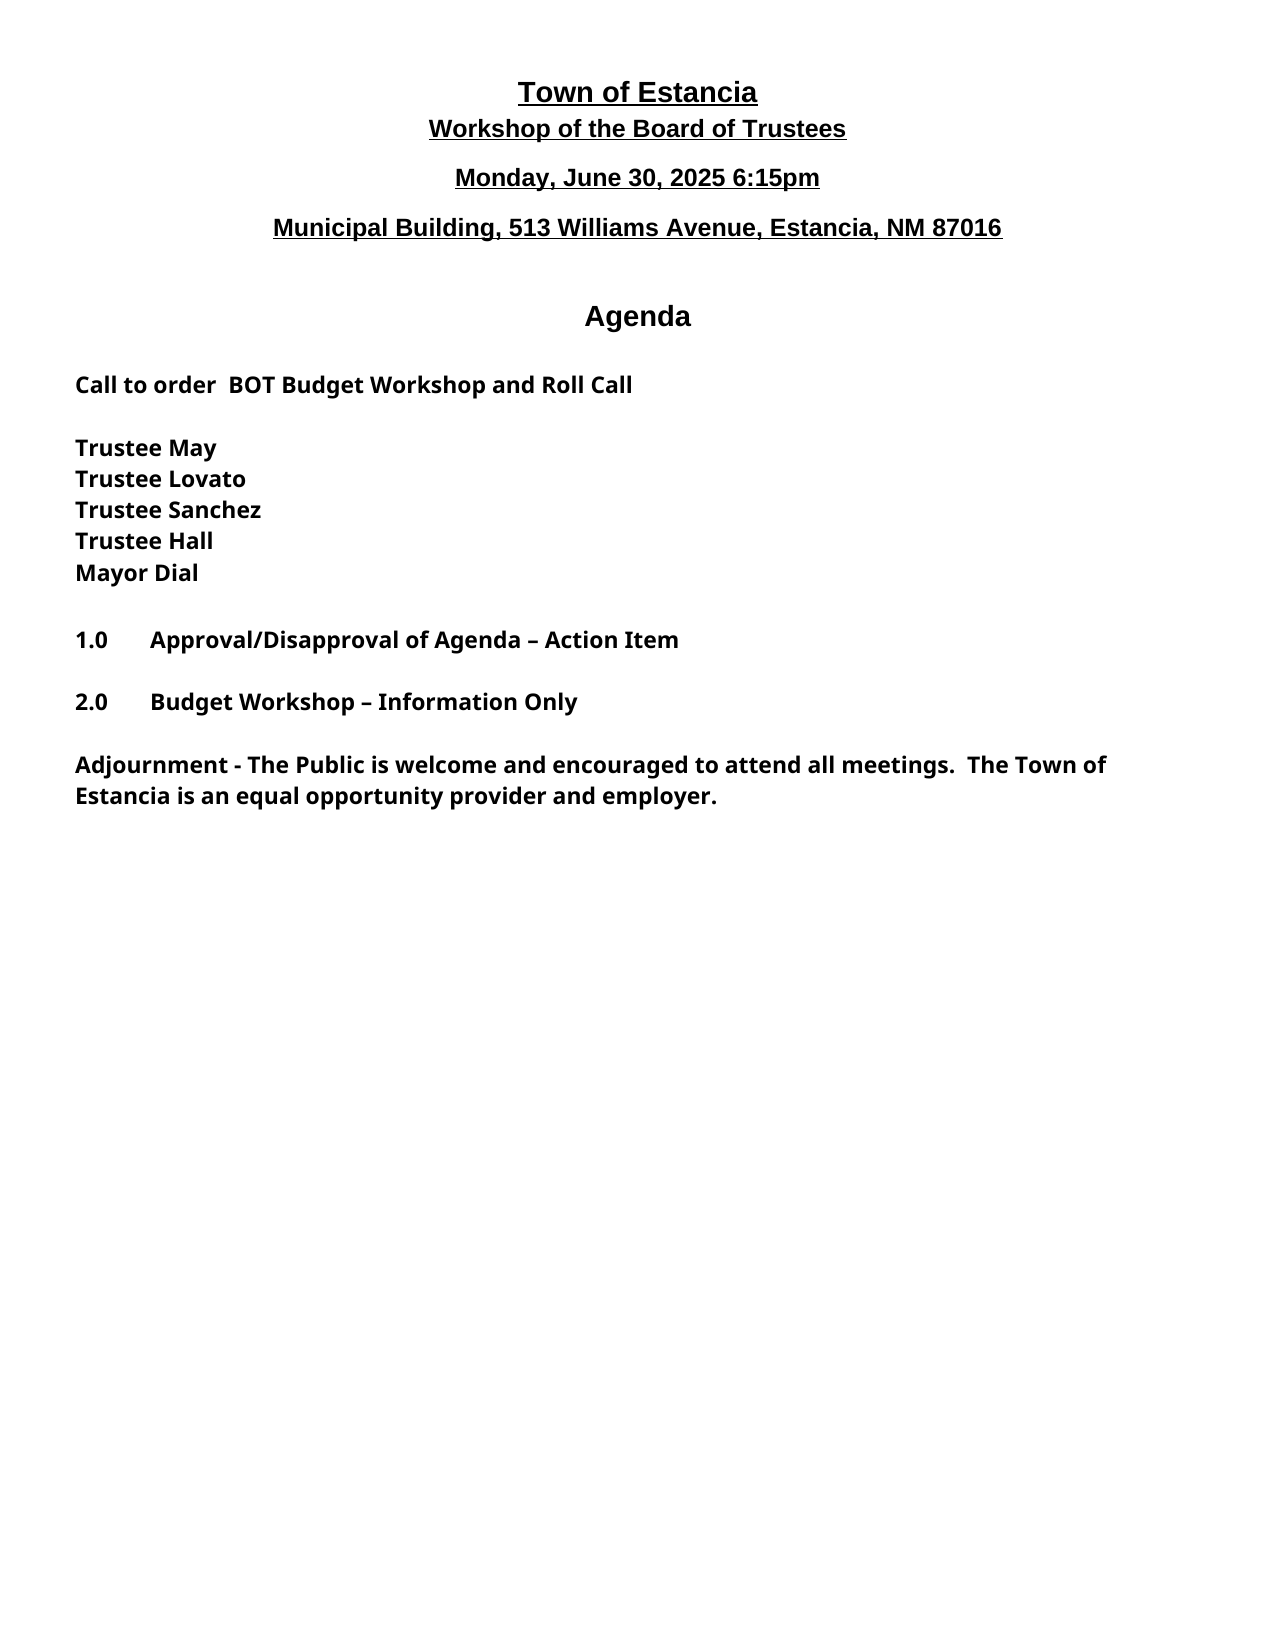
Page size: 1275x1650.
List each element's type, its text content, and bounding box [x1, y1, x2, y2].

text Workshop of the Board of Trustees [75, 113, 1200, 142]
text Trustee Lovato [75, 463, 1200, 494]
text Trustee Hall [75, 525, 1200, 556]
text Trustee May [75, 431, 1200, 463]
text Municipal Building, 513 Williams Avenue, Estancia, NM 87016 [75, 213, 1200, 242]
text Adjournment - The Public is welcome and encouraged to attend all meetings. The Town of Estancia is an equal opportunity provider and employer. [75, 749, 1200, 811]
text Trustee Sanchez [75, 494, 1200, 525]
text Monday, June 30, 2025 6:15pm [75, 163, 1200, 192]
list Approval/Disapproval of Agenda – Action Item [75, 624, 1200, 655]
text Mayor Dial [75, 556, 1200, 588]
text 2.0 Budget Workshop – Information Only [75, 686, 1200, 717]
text Town of Estancia [75, 75, 1200, 108]
text Agenda [75, 299, 1200, 333]
text Call to order BOT Budget Workshop and Roll Call [75, 369, 1200, 400]
